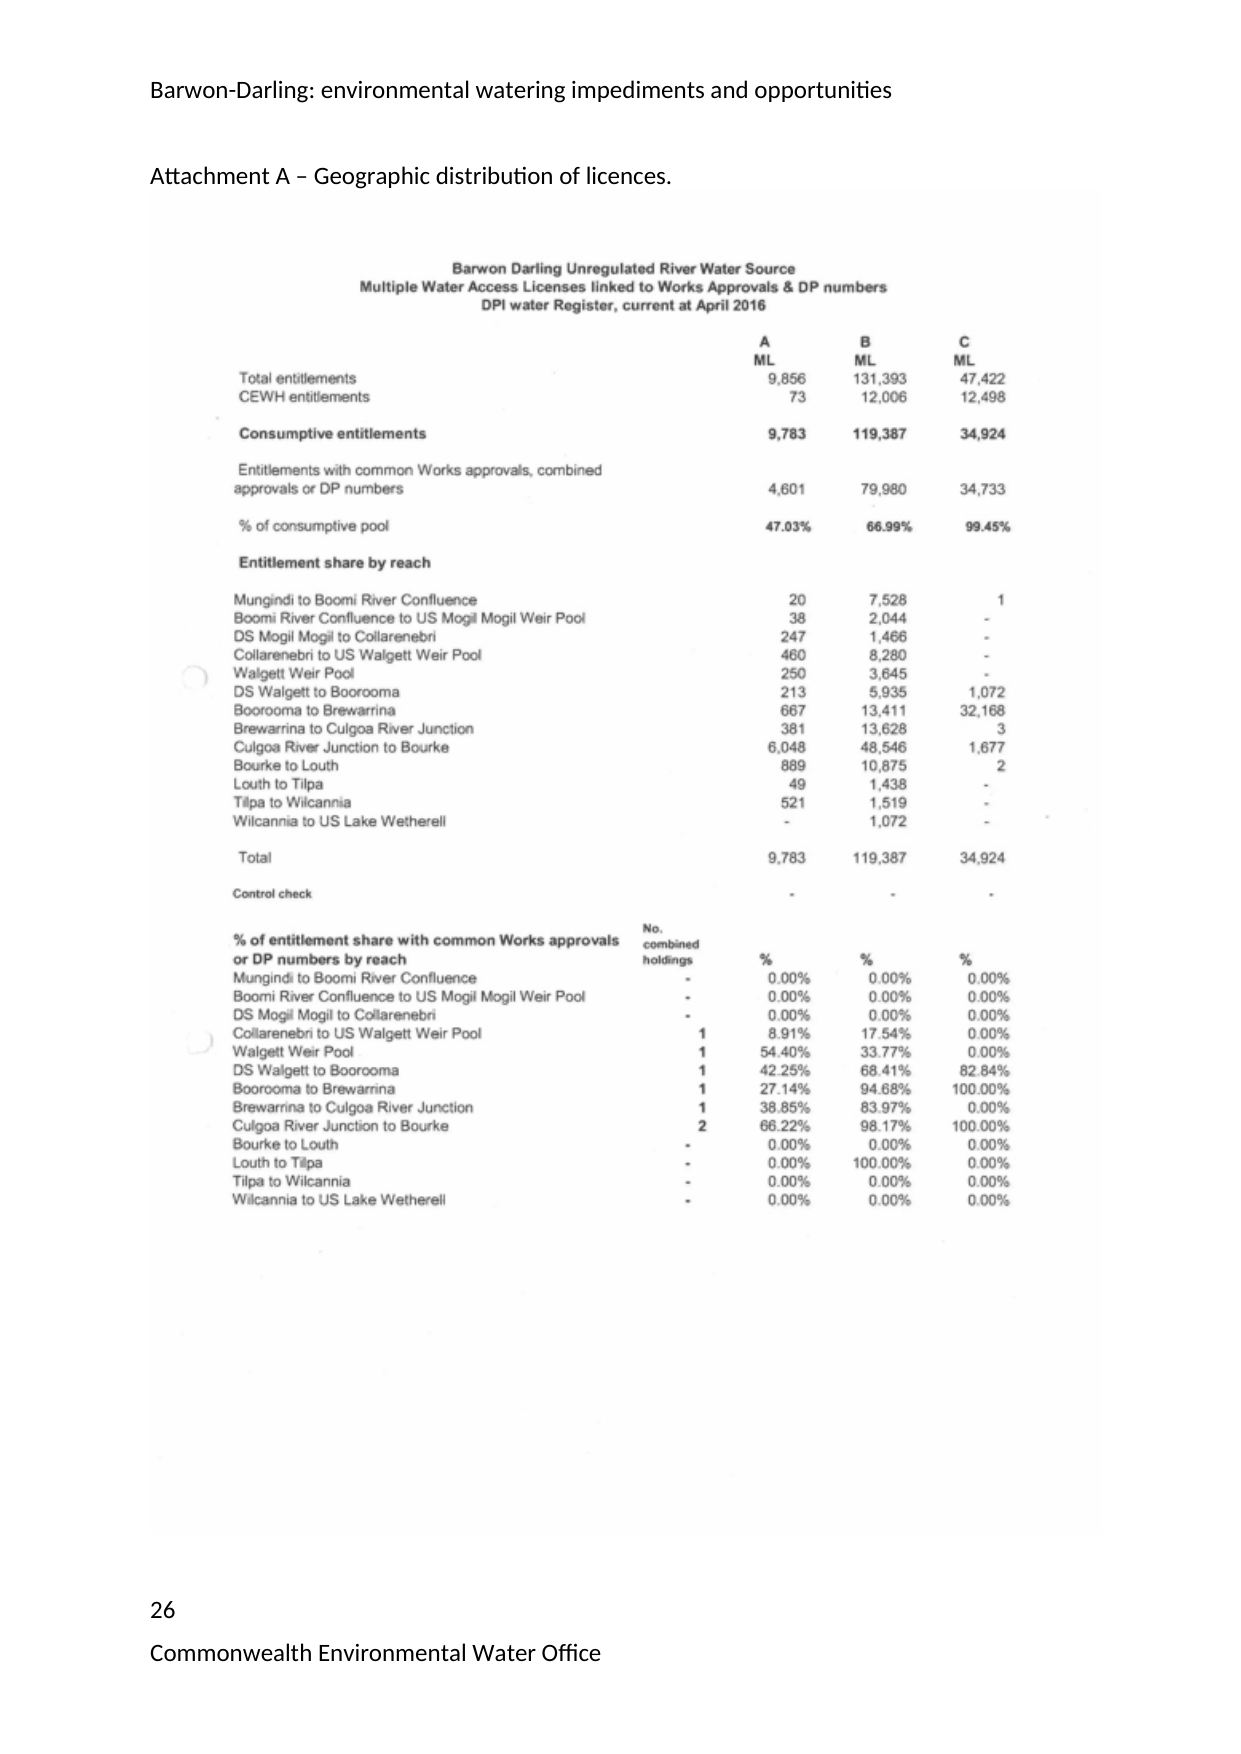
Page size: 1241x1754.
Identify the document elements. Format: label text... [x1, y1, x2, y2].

picture [150, 190, 1103, 1535]
text Attachment A – Geographic distribution of licences. [150, 160, 1090, 190]
